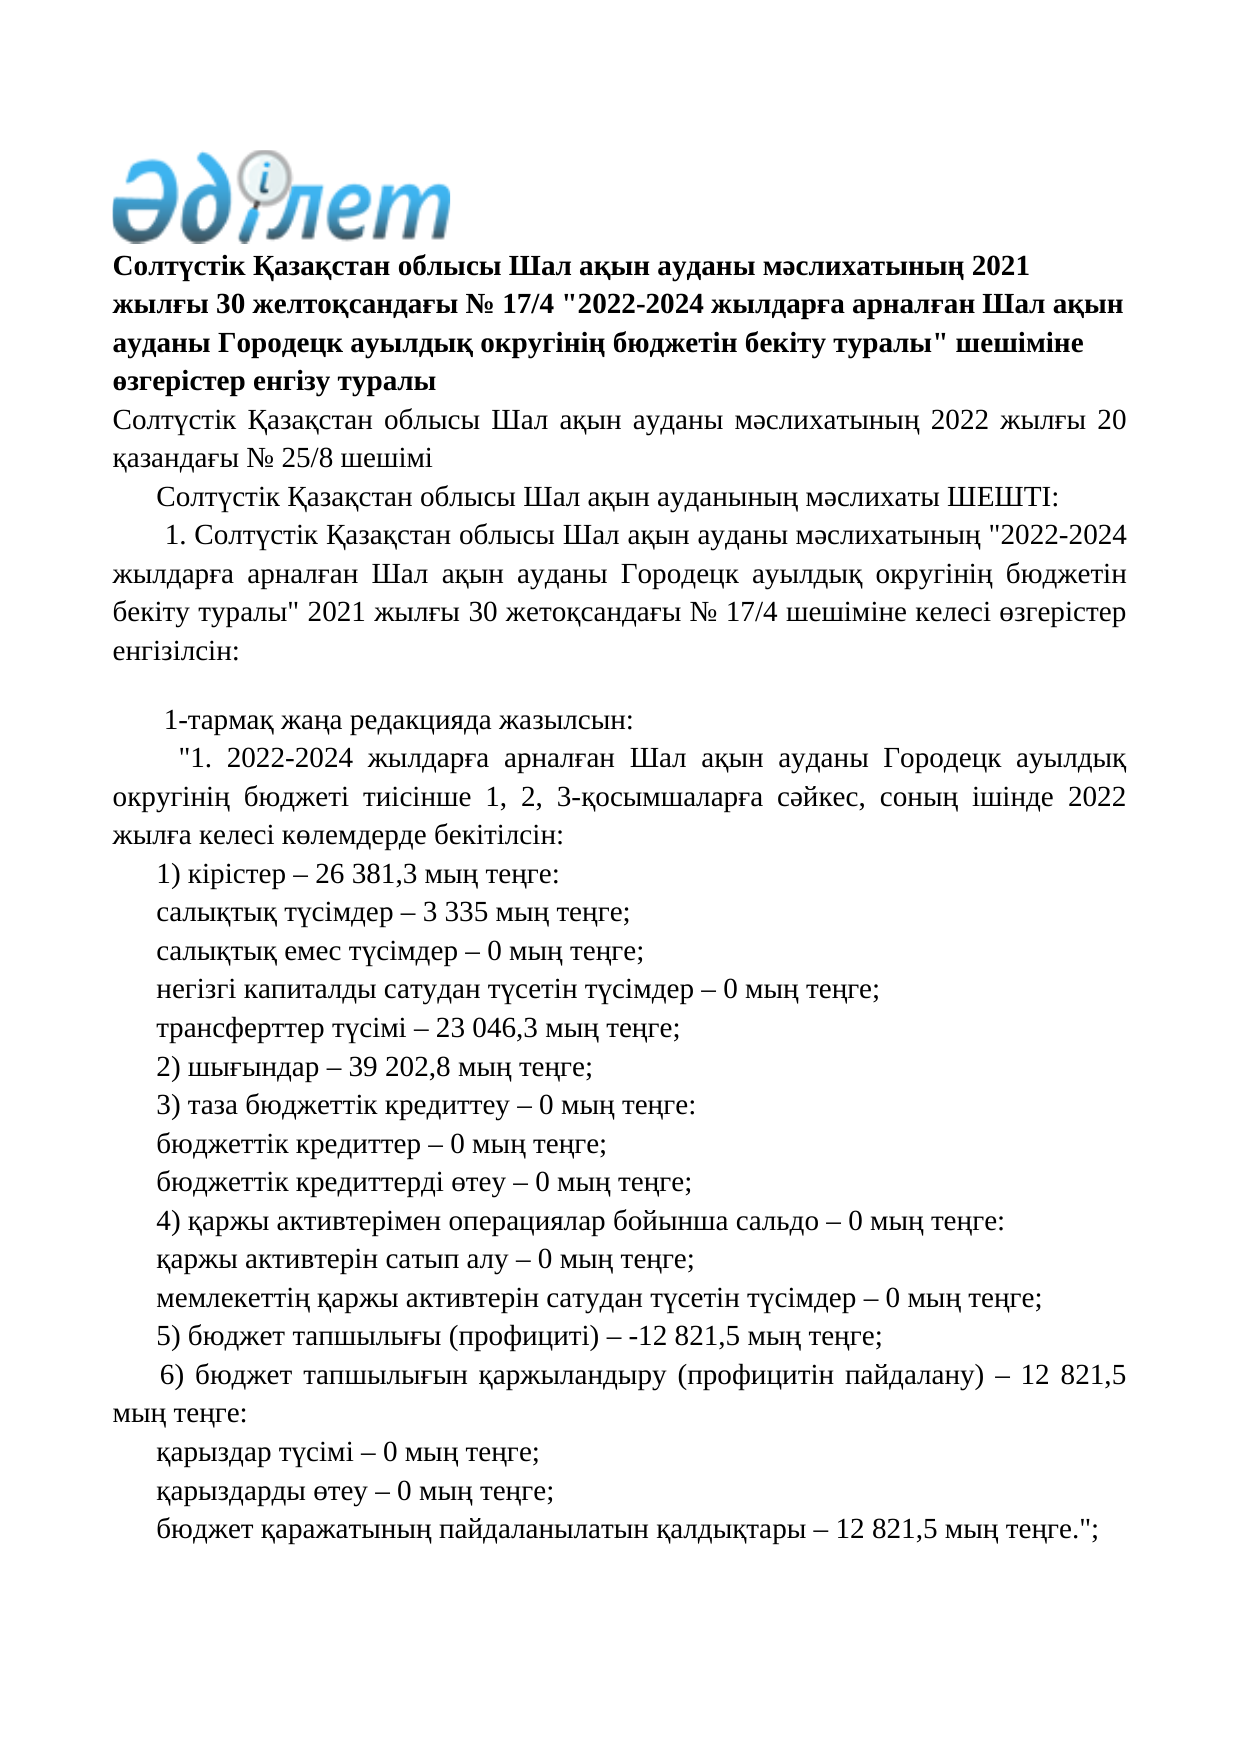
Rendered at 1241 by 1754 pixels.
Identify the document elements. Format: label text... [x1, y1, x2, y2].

picture [112, 150, 451, 244]
text 4) қаржы активтерімен операциялар бойынша сальдо – 0 мың теңге: [112, 1203, 1128, 1236]
text "1. 2022-2024 жылдарға арналған Шал ақын ауданы Городецк ауылдық округінің бюджеті тиісінше 1, 2, 3-қосымшаларға сәйкес, соның ішінде 2022 жылға келесі көлемдерде бекітілсін: [112, 740, 1128, 851]
text 2) шығындар – 39 202,8 мың теңге; [112, 1049, 1128, 1082]
text қарыздарды өтеу – 0 мың теңге; [112, 1473, 1128, 1506]
text бюджет қаражатының пайдаланылатын қалдықтары – 12 821,5 мың теңге."; [112, 1511, 1128, 1545]
text 1) кірістер – 26 381,3 мың теңге: [112, 856, 1128, 889]
text Солтүстік Қазақстан облысы Шал ақын ауданы мәслихатының 2022 жылғы 20 қазандағы № 25/8 шешімі [112, 402, 1128, 474]
text салықтық емес түсімдер – 0 мың теңге; [112, 933, 1128, 967]
text мемлекеттің қаржы активтерін сатудан түсетін түсімдер – 0 мың теңге; [112, 1280, 1128, 1313]
text бюджеттік кредиттерді өтеу – 0 мың теңге; [112, 1164, 1128, 1198]
text Солтүстік Қазақстан облысы Шал ақын ауданы мәслихатының 2021 жылғы 30 желтоқсандағы № 17/4 "2022-2024 жылдарға арналған Шал ақын ауданы Городецк ауылдық округінің бюджетін бекіту туралы" шешіміне өзгерістер енгізу туралы [112, 248, 1128, 397]
text 1-тармақ жаңа редакцияда жазылсын: [112, 702, 1128, 735]
text трансферттер түсімі – 23 046,3 мың теңге; [112, 1010, 1128, 1044]
text 1. Солтүстік Қазақстан облысы Шал ақын ауданы мәслихатының "2022-2024 жылдарға арналған Шал ақын ауданы Городецк ауылдық округінің бюджетін бекіту туралы" 2021 жылғы 30 жетоқсандағы № 17/4 шешіміне келесі өзгерістер енгізілсін: [112, 517, 1128, 667]
text 3) таза бюджеттік кредиттеу – 0 мың теңге: [112, 1087, 1128, 1121]
text қаржы активтерін сатып алу – 0 мың теңге; [112, 1241, 1128, 1275]
text негізгі капиталды сатудан түсетін түсімдер – 0 мың теңге; [112, 972, 1128, 1005]
text 6) бюджет тапшылығын қаржыландыру (профицитін пайдалану) – 12 821,5 мың теңге: [112, 1357, 1128, 1429]
text қарыздар түсімі – 0 мың теңге; [112, 1434, 1128, 1468]
text бюджеттік кредиттер – 0 мың теңге; [112, 1126, 1128, 1159]
text Солтүстік Қазақстан облысы Шал ақын ауданының мәслихаты ШЕШТІ: [112, 479, 1128, 512]
text салықтық түсімдер – 3 335 мың теңге; [112, 894, 1128, 928]
text 5) бюджет тапшылығы (профициті) – -12 821,5 мың теңге; [112, 1318, 1128, 1352]
